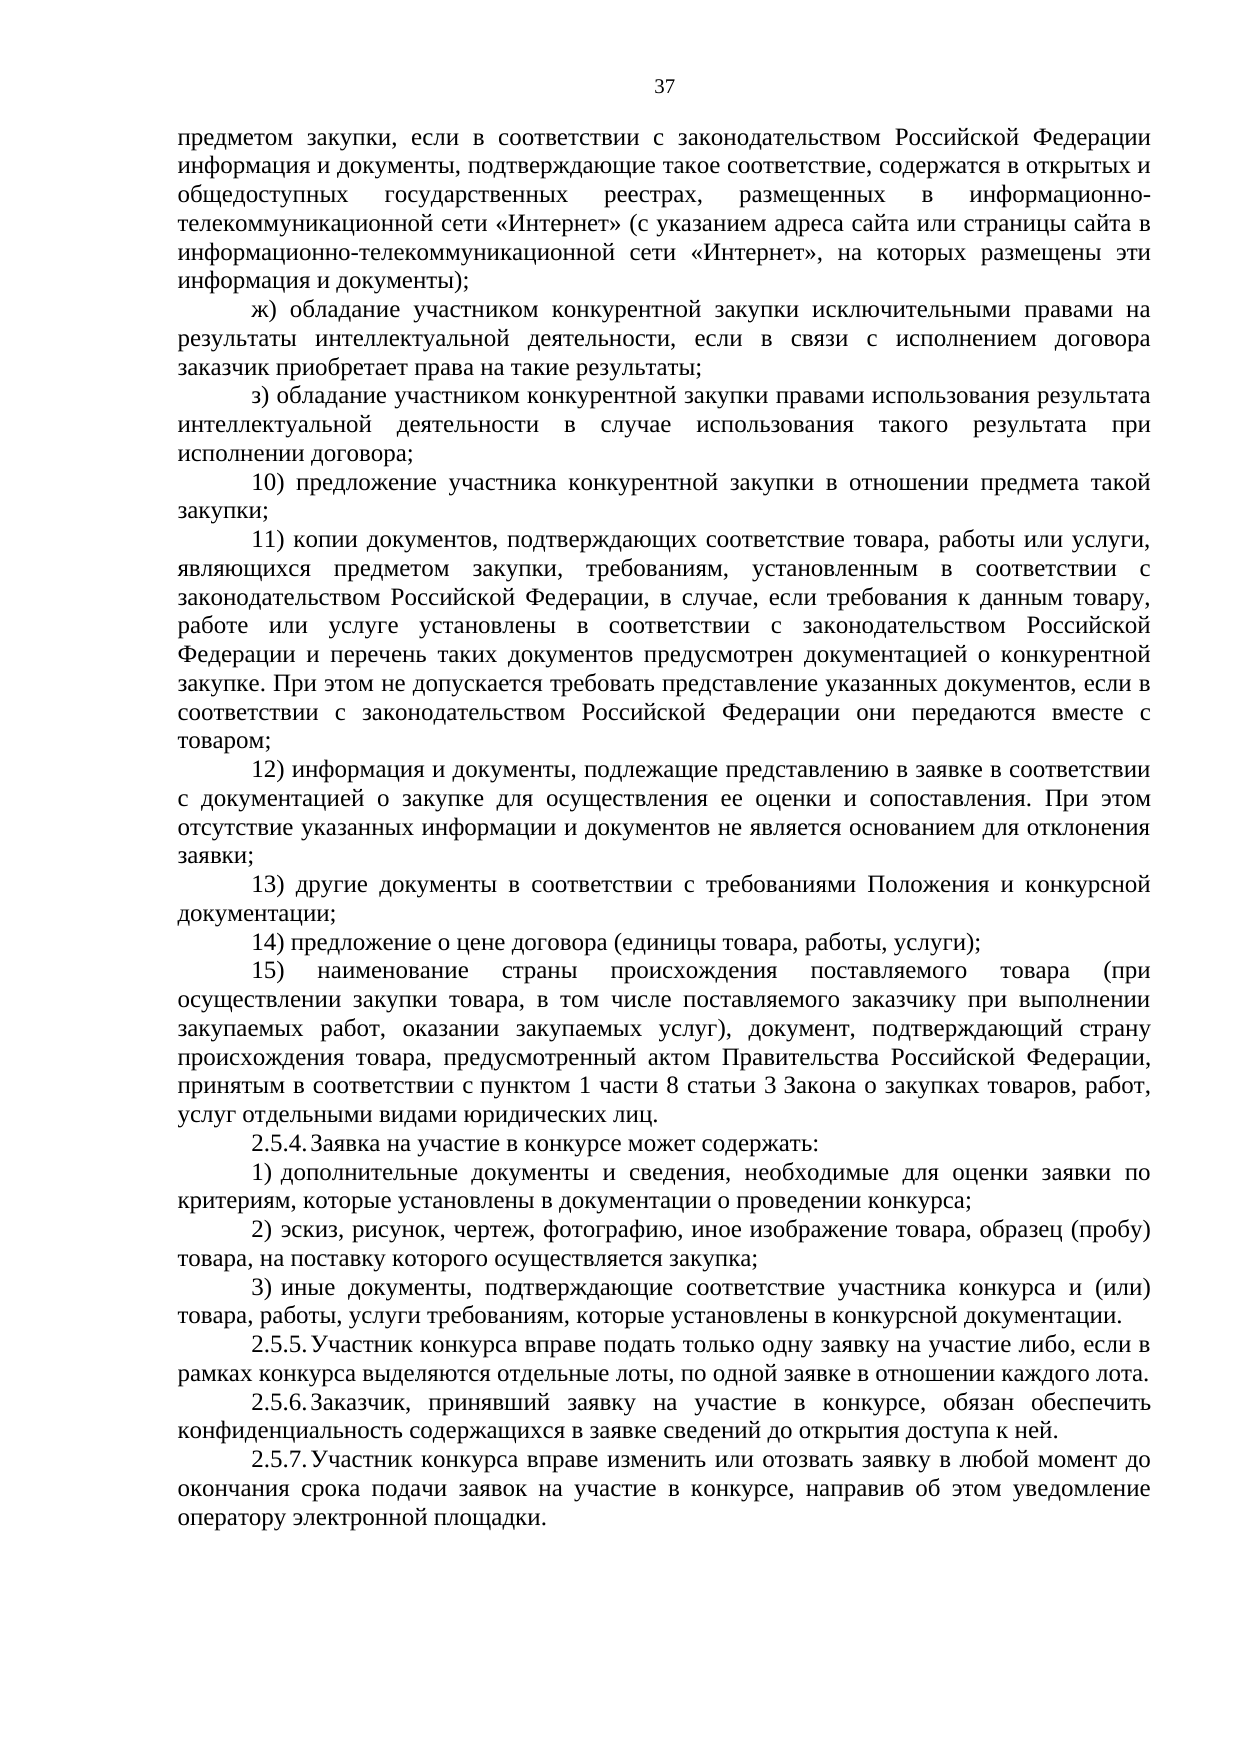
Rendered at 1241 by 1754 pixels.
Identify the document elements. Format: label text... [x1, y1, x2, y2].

text 11) копии документов, подтверждающих соответствие товара, работы или услуги, являющихся предметом закупки, требованиям, установленным в соответствии с законодательством Российской Федерации, в случае, если требования к данным товару, работе или услуге установлены в соответствии с законодательством Российской Федерации и перечень таких документов предусмотрен документацией о конкурентной закупке. При этом не допускается требовать представление указанных документов, если в соответствии с законодательством Российской Федерации они передаются вместе с товаром; [177, 524, 1152, 754]
text 14) предложение о цене договора (единицы товара, работы, услуги); [177, 927, 1152, 956]
list Участник конкурса вправе подать только одну заявку на участие либо, если в рамках конкурса выделяются отдельные лоты, по одной заявке в отношении каждого лота. [177, 1329, 1152, 1387]
list Заявка на участие в конкурсе может содержать: [177, 1128, 1152, 1157]
list эскиз, рисунок, чертеж, фотографию, иное изображение товара, образец (пробу) товара, на поставку которого осуществляется закупка; [177, 1214, 1152, 1272]
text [177, 122, 1152, 294]
text 13) другие документы в соответствии с требованиями Положения и конкурсной документации; [177, 869, 1152, 927]
text 10) предложение участника конкурентной закупки в отношении предмета такой закупки; [177, 467, 1152, 524]
text 15) наименование страны происхождения поставляемого товара (при осуществлении закупки товара, в том числе поставляемого заказчику при выполнении закупаемых работ, оказании закупаемых услуг), документ, подтверждающий страну происхождения товара, предусмотренный актом Правительства Российской Федерации, принятым в соответствии с пунктом 1 части 8 статьи 3 Закона о закупках товаров, работ, услуг отдельными видами юридических лиц. [177, 956, 1152, 1128]
list иные документы, подтверждающие соответствие участника конкурса и (или) товара, работы, услуги требованиям, которые установлены в конкурсной документации. [177, 1272, 1152, 1329]
text з) обладание участником конкурентной закупки правами использования результата интеллектуальной деятельности в случае использования такого результата при исполнении договора; [177, 381, 1152, 467]
list Заказчик, принявший заявку на участие в конкурсе, обязан обеспечить конфиденциальность содержащихся в заявке сведений до открытия доступа к ней. [177, 1387, 1152, 1444]
list Участник конкурса вправе изменить или отозвать заявку в любой момент до окончания срока подачи заявок на участие в конкурсе, направив об этом уведомление оператору электронной площадки. [177, 1444, 1152, 1531]
list дополнительные документы и сведения, необходимые для оценки заявки по критериям, которые установлены в документации о проведении конкурса; [177, 1157, 1152, 1214]
text 12) информация и документы, подлежащие представлению в заявке в соответствии с документацией о закупке для осуществления ее оценки и сопоставления. При этом отсутствие указанных информации и документов не является основанием для отклонения заявки; [177, 754, 1152, 869]
text ж) обладание участником конкурентной закупки исключительными правами на результаты интеллектуальной деятельности, если в связи с исполнением договора заказчик приобретает права на такие результаты; [177, 294, 1152, 381]
